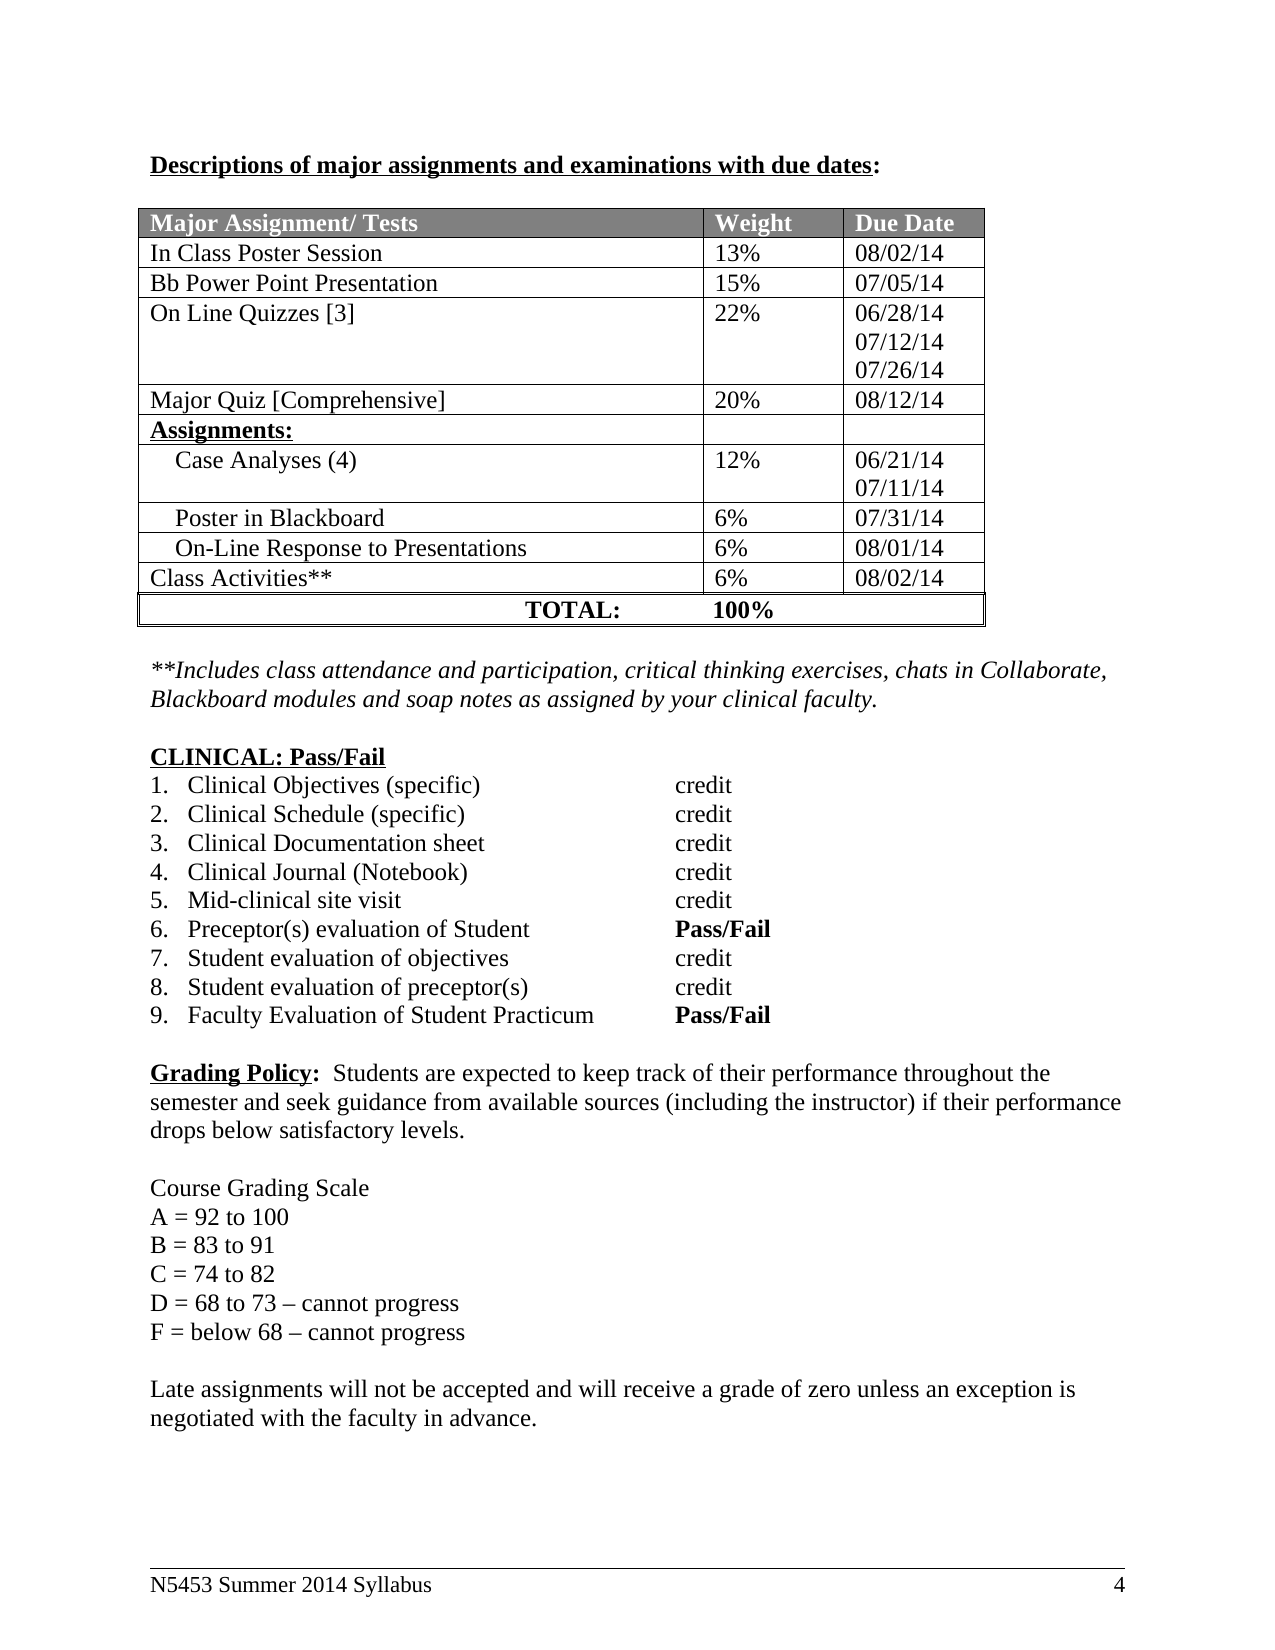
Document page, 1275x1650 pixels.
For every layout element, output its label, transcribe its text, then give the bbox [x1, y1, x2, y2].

table_cell 08/12/14 [844, 385, 984, 414]
table_cell 08/01/14 [844, 533, 984, 562]
table_header Due Date [844, 209, 984, 237]
table_cell 22% [704, 298, 843, 384]
list Student evaluation of objectives credit [150, 943, 1125, 972]
table_cell 15% [704, 268, 843, 297]
table_header Weight [704, 209, 843, 237]
text C = 74 to 82 [150, 1259, 1125, 1288]
list Student evaluation of preceptor(s) credit [150, 972, 1125, 1000]
table_cell TOTAL: 100% [140, 595, 983, 623]
list Clinical Schedule (specific) credit [150, 799, 1125, 828]
table_cell Bb Power Point Presentation [139, 268, 703, 297]
table_cell Major Quiz [Comprehensive] [139, 385, 703, 414]
table_cell 13% [704, 238, 843, 267]
table_cell In Class Poster Session [139, 238, 703, 267]
list Mid-clinical site visit credit [150, 885, 1125, 914]
table_cell Poster in Blackboard [139, 503, 703, 532]
text D = 68 to 73 – cannot progress [150, 1288, 1125, 1317]
text A = 92 to 100 [150, 1202, 1125, 1230]
table_cell 6% [704, 533, 843, 562]
table_cell 6% [704, 563, 843, 592]
list Clinical Objectives (specific) credit [150, 770, 1125, 799]
table_cell Assignments: [139, 415, 703, 444]
table_cell 08/02/14 [844, 238, 984, 267]
table_cell 08/02/14 [844, 563, 984, 592]
table_cell 12% [704, 445, 843, 502]
table_cell On Line Quizzes [3] [139, 298, 703, 384]
list Faculty Evaluation of Student Practicum Pass/Fail [150, 1000, 1125, 1029]
list Clinical Journal (Notebook) credit [150, 857, 1125, 885]
text Late assignments will not be accepted and will receive a grade of zero unless an exception is negotiated with the faculty in advance. [150, 1374, 1125, 1432]
text Course Grading Scale [150, 1173, 1125, 1202]
text CLINICAL: Pass/Fail [150, 742, 1125, 770]
text F = below 68 – cannot progress [150, 1317, 1125, 1345]
text Descriptions of major assignments and examinations with due dates: [150, 150, 1125, 179]
table_cell 6% [704, 503, 843, 532]
table_cell [844, 415, 984, 444]
table_cell 06/28/14 07/12/14 07/26/14 [844, 298, 984, 384]
text Grading Policy: Students are expected to keep track of their performance throughout the semester and seek guidance from available sources (including the instructor) if their performance drops below satisfactory levels. [150, 1058, 1125, 1144]
list Clinical Documentation sheet credit [150, 828, 1125, 857]
list Preceptor(s) evaluation of Student Pass/Fail [150, 914, 1125, 943]
table_cell 20% [704, 385, 843, 414]
text **Includes class attendance and participation, critical thinking exercises, chats in Collaborate, Blackboard modules and soap notes as assigned by your clinical faculty. [150, 655, 1125, 713]
table_cell Class Activities** [139, 563, 703, 592]
table_cell 06/21/14 07/11/14 [844, 445, 984, 502]
text B = 83 to 91 [150, 1230, 1125, 1259]
table_cell 07/05/14 [844, 268, 984, 297]
table_cell [704, 415, 843, 444]
table_cell Case Analyses (4) [139, 445, 703, 502]
table_header Major Assignment/ Tests [139, 209, 703, 237]
table_cell On-Line Response to Presentations [139, 533, 703, 562]
table_cell 07/31/14 [844, 503, 984, 532]
